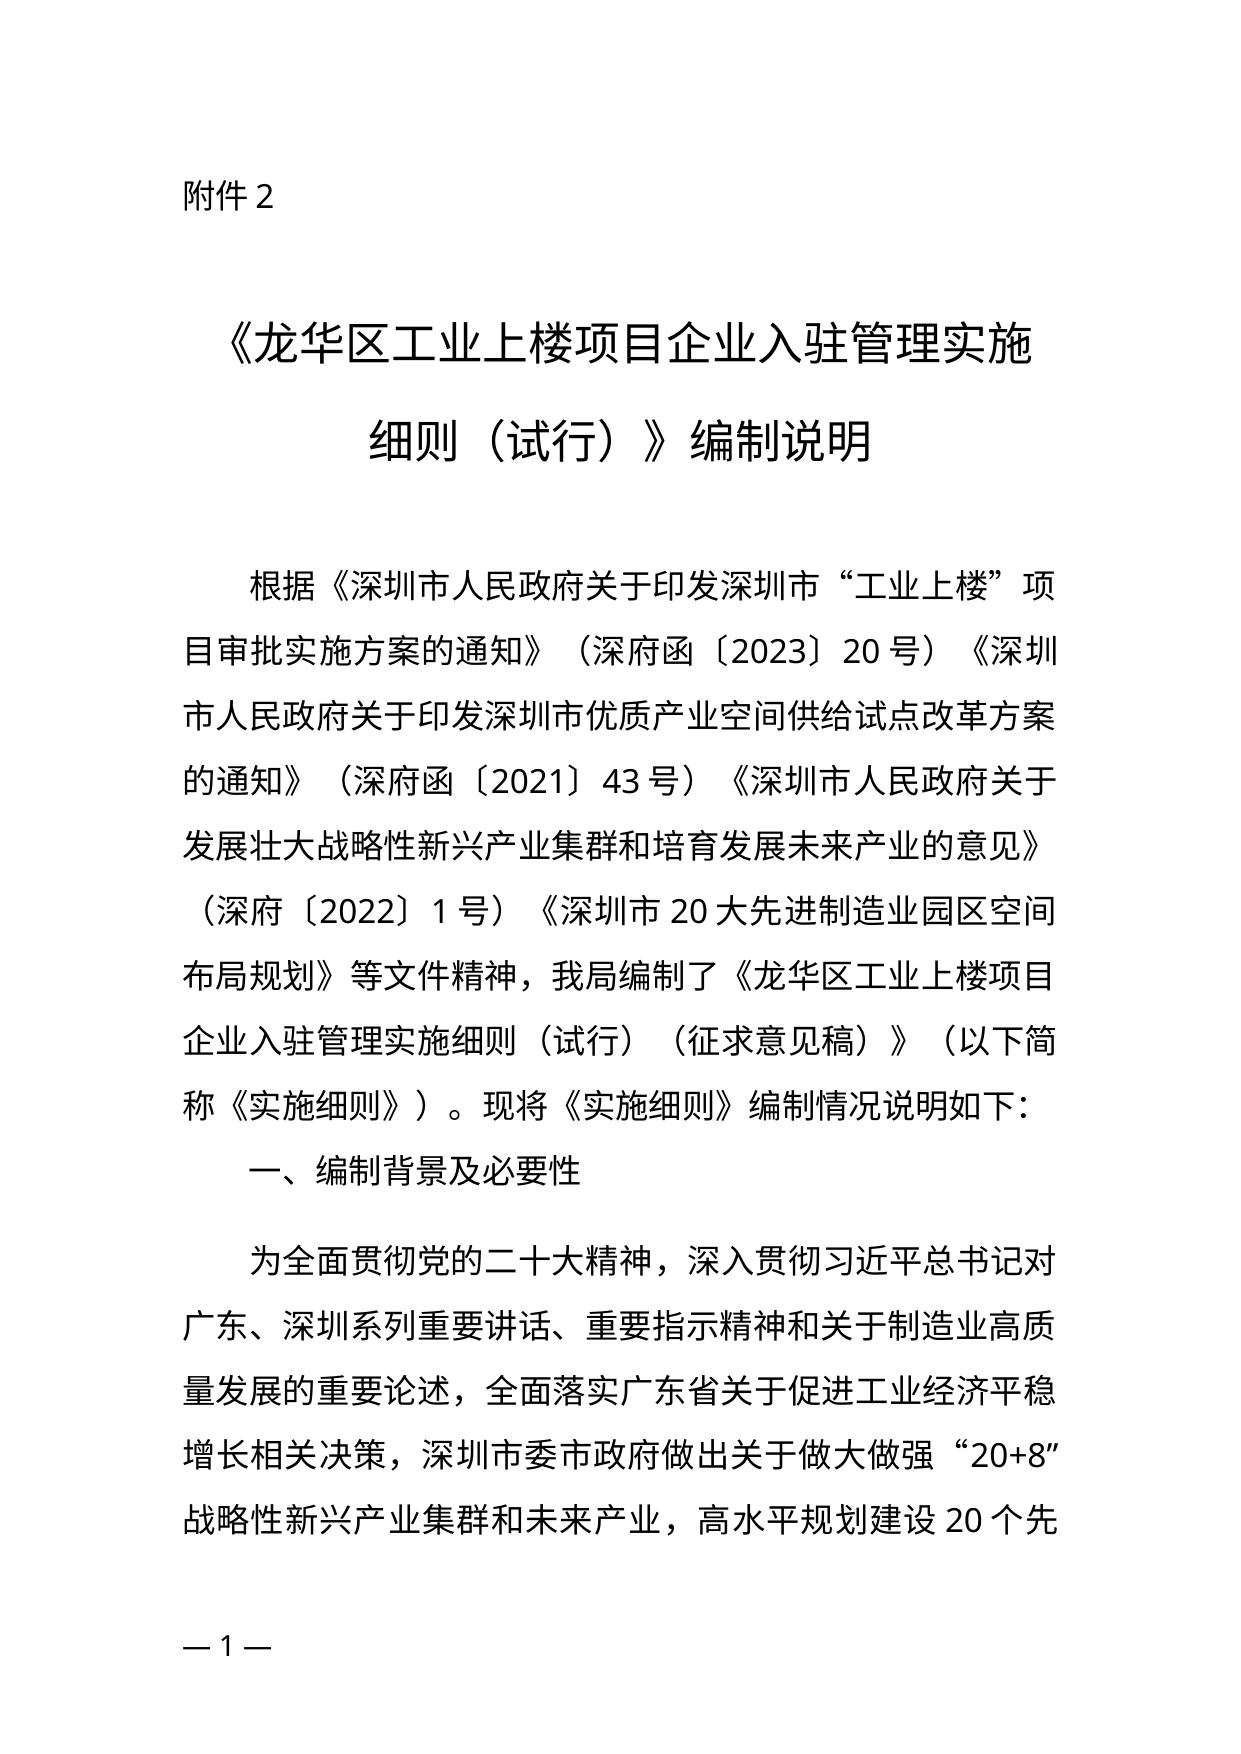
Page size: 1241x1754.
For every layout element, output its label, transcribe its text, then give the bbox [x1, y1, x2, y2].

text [182, 1226, 1058, 1551]
text 《龙华区工业上楼项目企业入驻管理实施 [182, 292, 1058, 389]
text 细则（试行）》编制说明 [182, 389, 1058, 487]
subtitle 一、编制背景及必要性 [182, 1137, 1058, 1202]
text 附件2 [182, 162, 1058, 227]
text 根据《深圳市人民政府关于印发深圳市“工业上楼”项目审批实施方案的通知》（深府函〔2023〕20号）《深圳市人民政府关于印发深圳市优质产业空间供给试点改革方案的通知》（深府函〔2021〕43号）《深圳市人民政府关于发展壮大战略性新兴产业集群和培育发展未来产业的意见》（深府〔2022〕1号）《深圳市20大先进制造业园区空间布局规划》等文件精神，我局编制了《龙华区工业上楼项目企业入驻管理实施细则（试行）（征求意见稿）》（以下简称《实施细则》）。现将《实施细则》编制情况说明如下： [182, 552, 1058, 1137]
